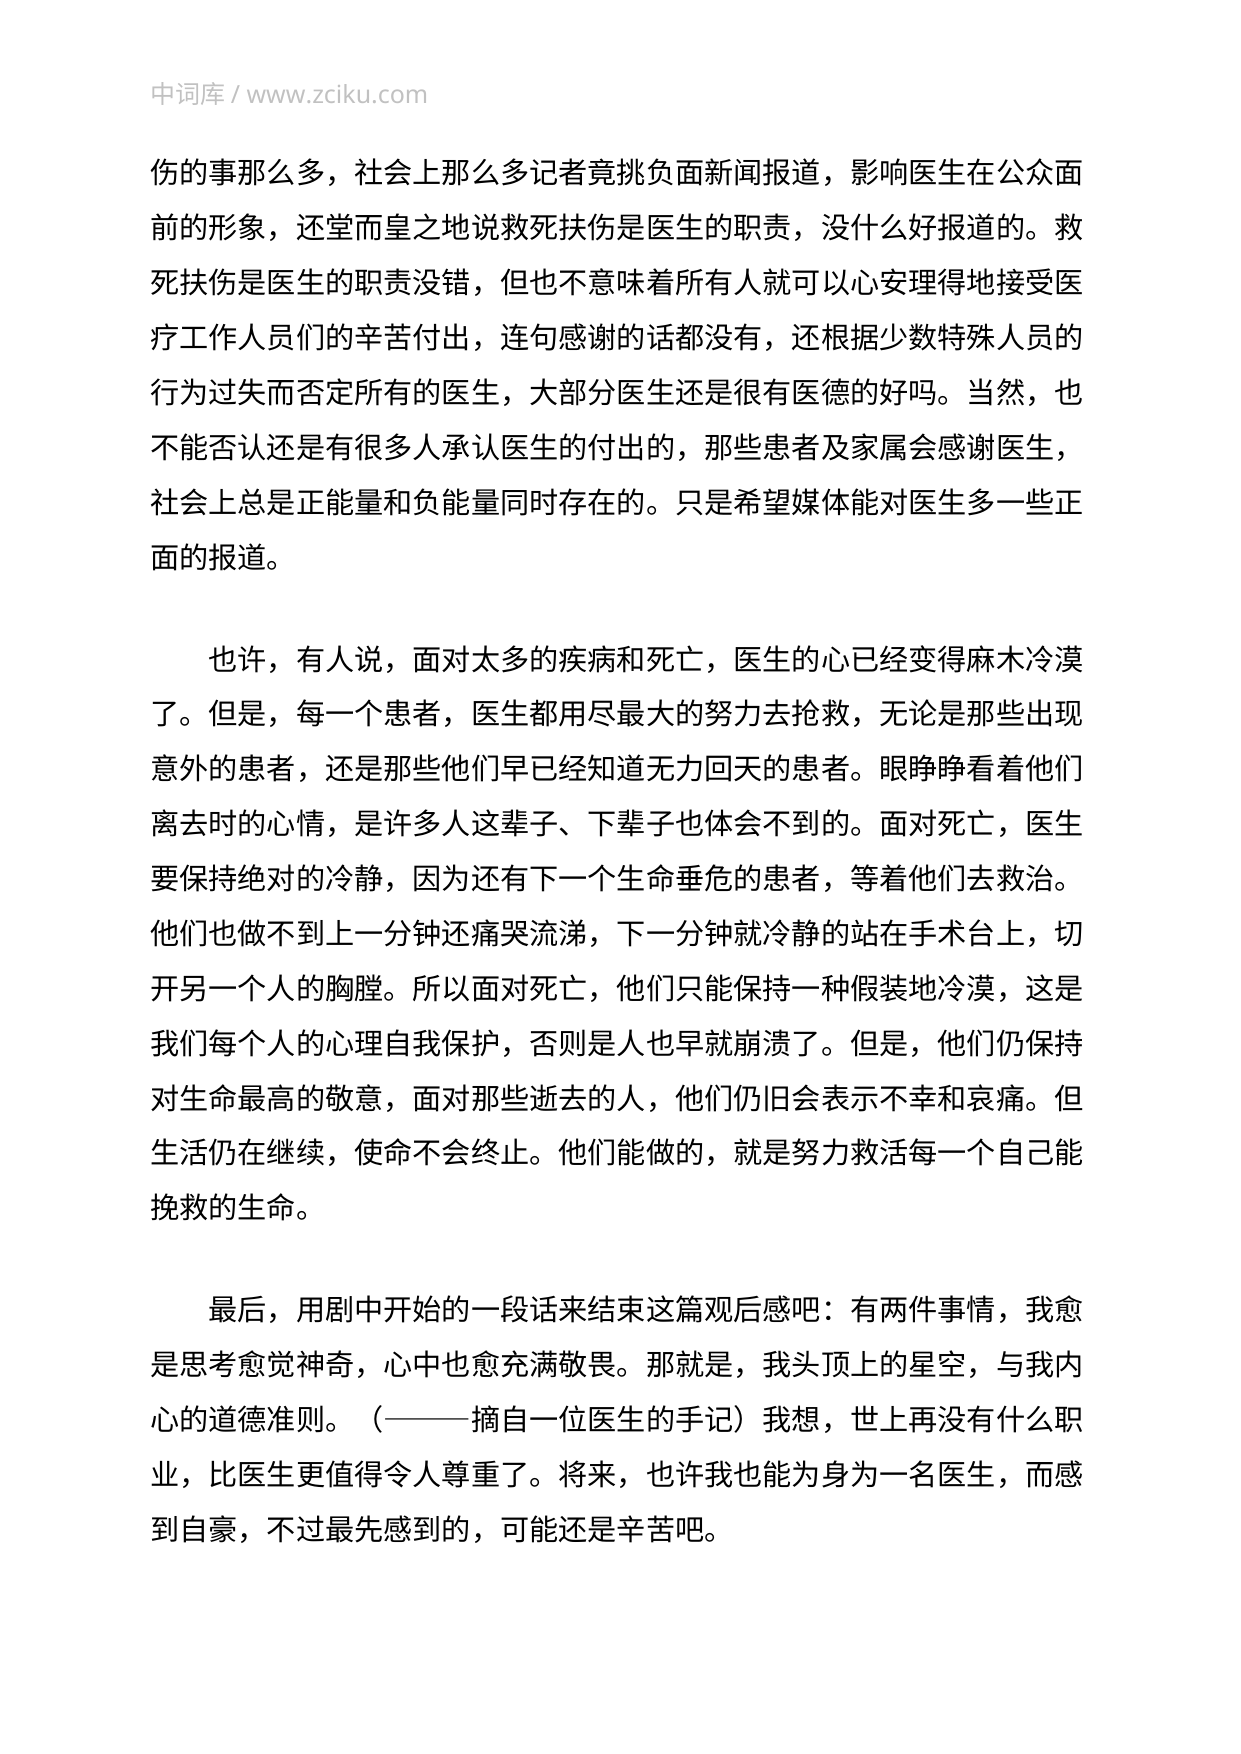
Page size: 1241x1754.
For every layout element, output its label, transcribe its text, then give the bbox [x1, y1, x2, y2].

text 也许，有人说，面对太多的疾病和死亡，医生的心已经变得麻木冷漠了。但是，每一个患者，医生都用尽最大的努力去抢救，无论是那些出现意外的患者，还是那些他们早已经知道无力回天的患者。眼睁睁看着他们离去时的心情，是许多人这辈子、下辈子也体会不到的。面对死亡，医生要保持绝对的冷静，因为还有下一个生命垂危的患者，等着他们去救治。他们也做不到上一分钟还痛哭流涕，下一分钟就冷静的站在手术台上，切开另一个人的胸膛。所以面对死亡，他们只能保持一种假装地冷漠，这是我们每个人的心理自我保护，否则是人也早就崩溃了。但是，他们仍保持对生命最高的敬意，面对那些逝去的人，他们仍旧会表示不幸和哀痛。但生活仍在继续，使命不会终止。他们能做的，就是努力救活每一个自己能挽救的生命。 [150, 636, 1090, 1227]
text 最后，用剧中开始的一段话来结束这篇观后感吧：有两件事情，我愈是思考愈觉神奇，心中也愈充满敬畏。那就是，我头顶上的星空，与我内心的道德准则。（―――摘自一位医生的手记）我想，世上再没有什么职业，比医生更值得令人尊重了。将来，也许我也能为身为一名医生，而感到自豪，不过最先感到的，可能还是辛苦吧。 [150, 1287, 1090, 1549]
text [150, 150, 1090, 577]
